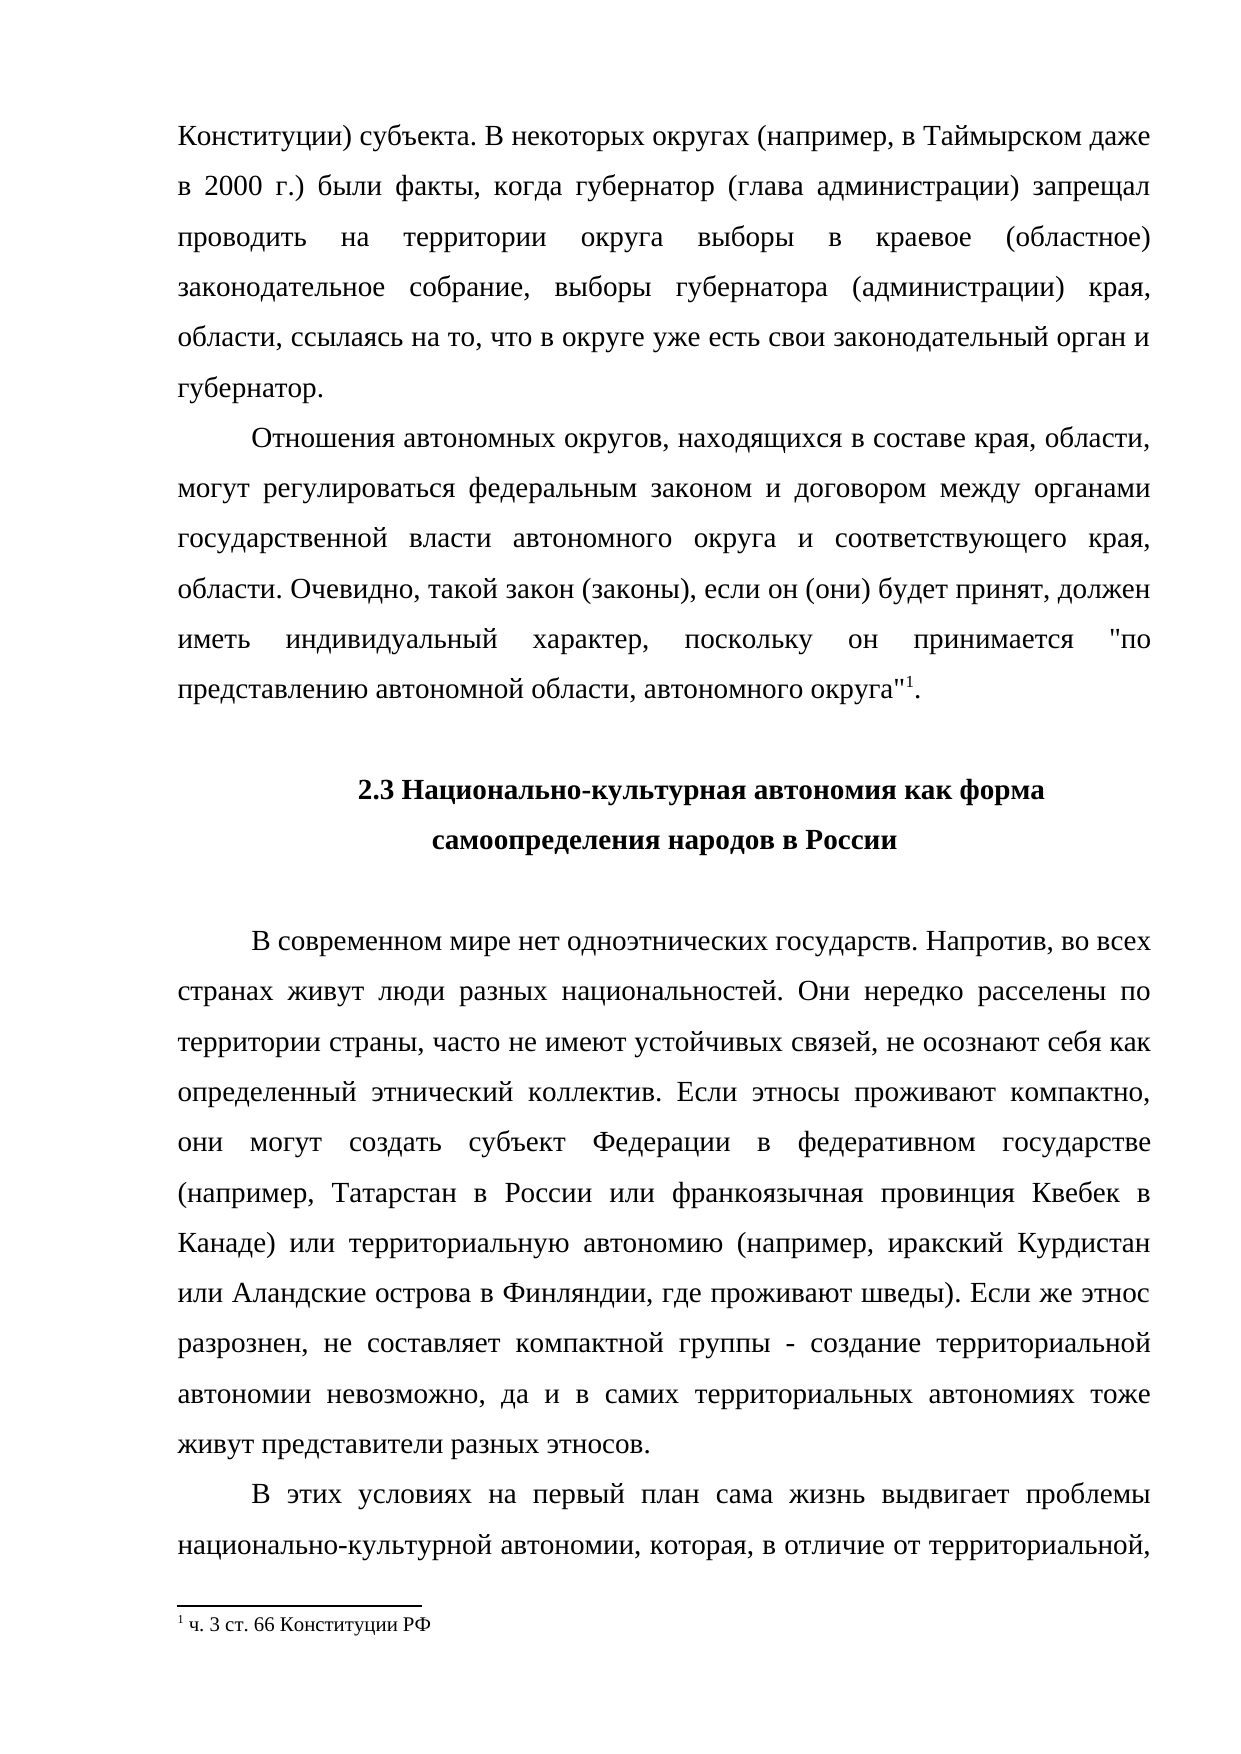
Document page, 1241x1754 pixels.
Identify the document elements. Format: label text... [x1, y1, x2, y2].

text В современном мире нет одноэтнических государств. Напротив, во всех странах живут люди разных национальностей. Они нередко расселены по территории страны, часто не имеют устойчивых связей, не осознают себя как определенный этнический коллектив. Если этносы проживают компактно, они могут создать субъект Федерации в федеративном государстве (например, Татарстан в России или франкоязычная провинция Квебек в Канаде) или территориальную автономию (например, иракский Курдистан или Аландские острова в Финляндии, где проживают шведы). Если же этнос разрознен, не составляет компактной группы - создание территориальной автономии невозможно, да и в самих территориальных автономиях тоже живут представители разных этносов. [177, 923, 1152, 1460]
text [177, 118, 1152, 403]
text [177, 1477, 1152, 1560]
text 2.3 Национально-культурная автономия как форма самоопределения народов в России [177, 772, 1152, 856]
text Отношения автономных округов, находящихся в составе края, области, могут регулироваться федеральным законом и договором между органами государственной власти автономного округа и соответствующего края, области. Очевидно, такой закон (законы), если он (они) будет принят, должен иметь индивидуальный характер, поскольку он принимается "по представлению автономной области, автономного округа". [177, 420, 1152, 705]
